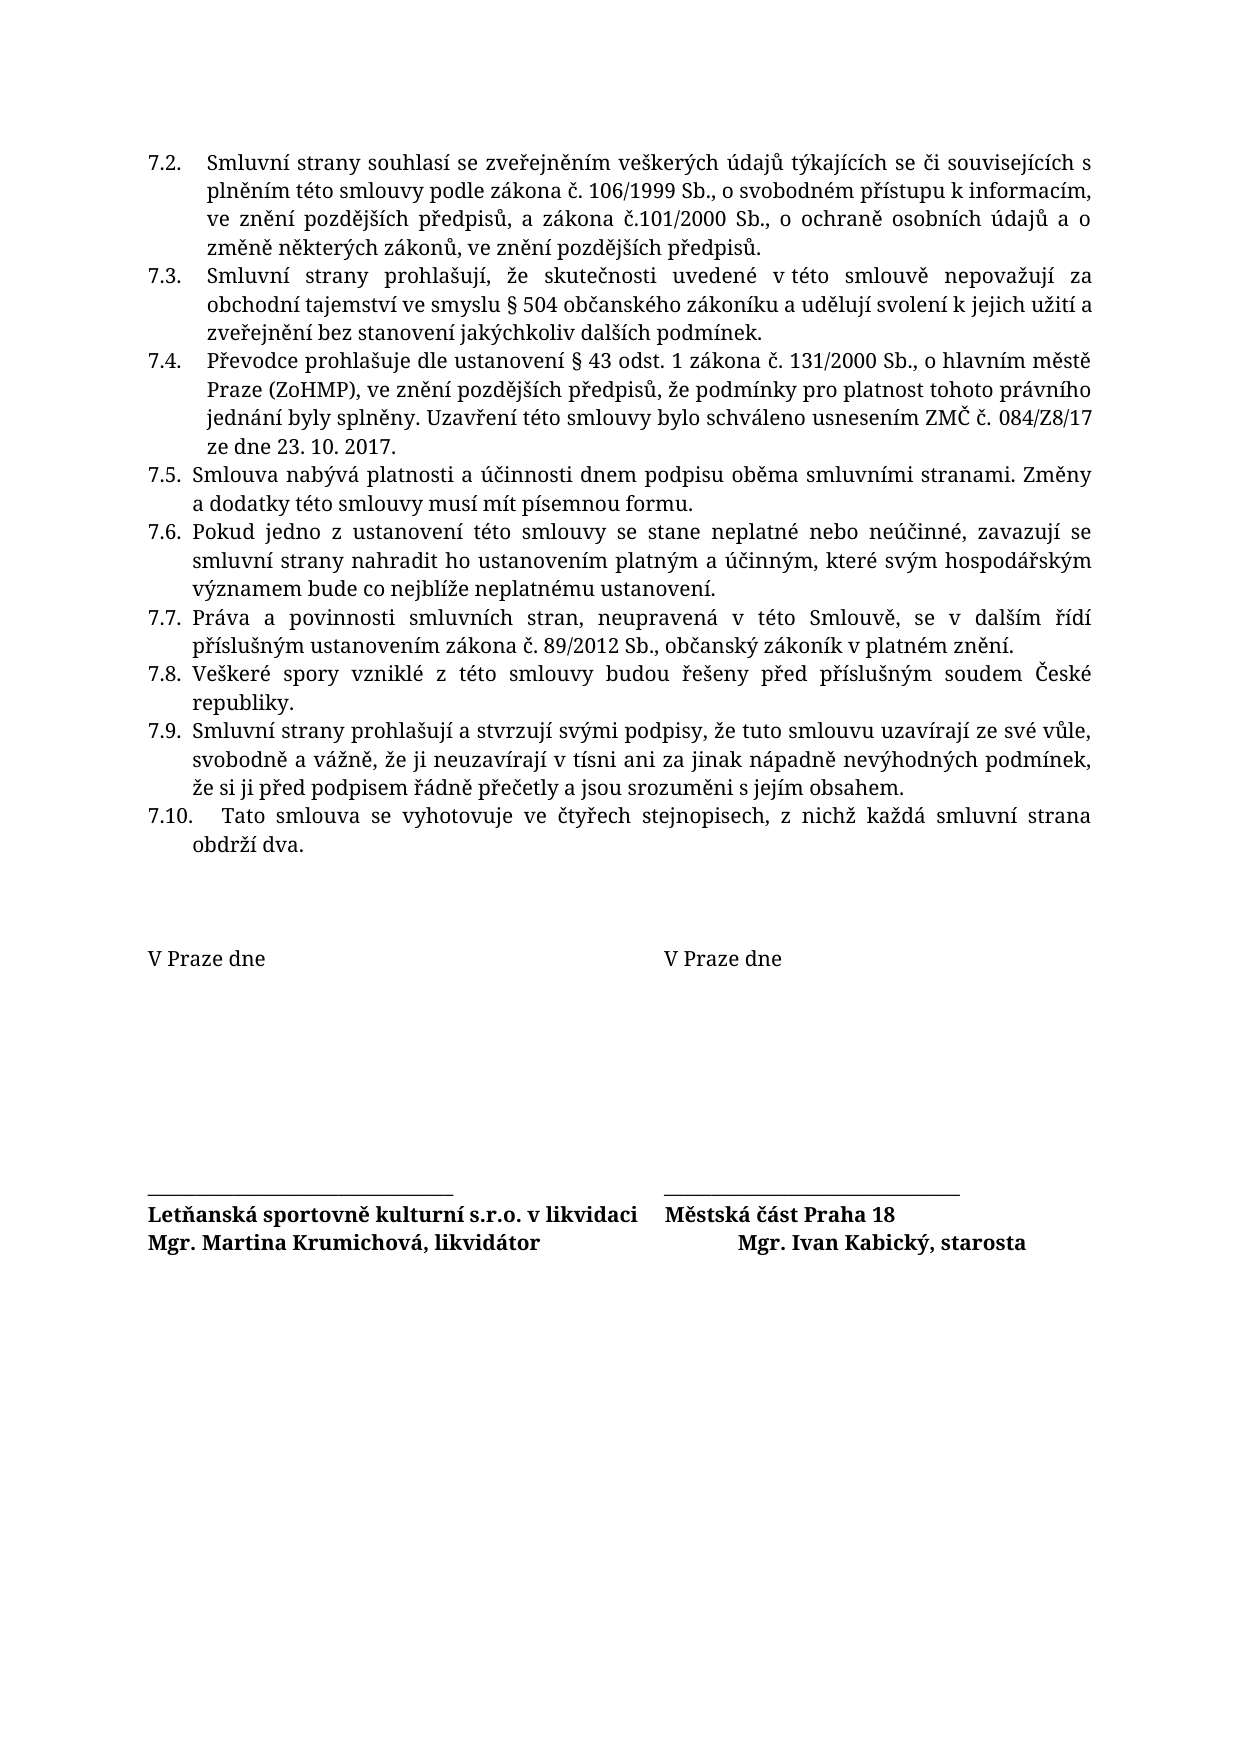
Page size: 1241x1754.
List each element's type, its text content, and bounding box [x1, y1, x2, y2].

text Mgr. Martina Krumichová, likvidátor Mgr. Ivan Kabický, starosta [148, 1228, 1093, 1257]
list Převodce prohlašuje dle ustanovení § 43 odst. 1 zákona č. 131/2000 Sb., o hlavním městě Praze (ZoHMP), ve znění pozdějších předpisů, že podmínky pro platnost tohoto právního jednání byly splněny. Uzavření této smlouvy bylo schváleno usnesením ZMČ č. 084/Z8/17 ze dne 23. 10. 2017. [148, 347, 1093, 460]
list Práva a povinnosti smluvních stran, neupravená v této Smlouvě, se v dalším řídí příslušným ustanovením zákona č. 89/2012 Sb., občanský zákoník v platném znění. [148, 603, 1093, 659]
text V Praze dne V Praze dne [148, 944, 1093, 972]
list Veškeré spory vzniklé z této smlouvy budou řešeny před příslušným soudem České republiky. [148, 659, 1093, 716]
list Pokud jedno z ustanovení této smlouvy se stane neplatné nebo neúčinné, zavazují se smluvní strany nahradit ho ustanovením platným a účinným, které svým hospodářským významem bude co nejblíže neplatnému ustanovení. [148, 517, 1093, 603]
list Tato smlouva se vyhotovuje ve čtyřech stejnopisech, z nichž každá smluvní strana obdrží dva. [148, 802, 1093, 858]
text Letňanská sportovně kulturní s.r.o. v likvidaci Městská část Praha 18 [148, 1200, 1093, 1228]
list Smlouva nabývá platnosti a účinnosti dnem podpisu oběma smluvními stranami. Změny a dodatky této smlouvy musí mít písemnou formu. [148, 460, 1093, 517]
list Smluvní strany prohlašují, že skutečnosti uvedené v této smlouvě nepovažují za obchodní tajemství ve smyslu § 504 občanského zákoníku a udělují svolení k jejich užití a zveřejnění bez stanovení jakýchkoliv dalších podmínek. [148, 261, 1093, 347]
text ________________________________ _______________________________ [148, 1171, 1093, 1200]
list Smluvní strany souhlasí se zveřejněním veškerých údajů týkajících se či souvisejících s plněním této smlouvy podle zákona č. 106/1999 Sb., o svobodném přístupu k informacím, ve znění pozdějších předpisů, a zákona č.101/2000 Sb., o ochraně osobních údajů a o změně některých zákonů, ve znění pozdějších předpisů. [148, 148, 1093, 261]
list Smluvní strany prohlašují a stvrzují svými podpisy, že tuto smlouvu uzavírají ze své vůle, svobodně a vážně, že ji neuzavírají v tísni ani za jinak nápadně nevýhodných podmínek, že si ji před podpisem řádně přečetly a jsou srozuměni s jejím obsahem. [148, 716, 1093, 802]
